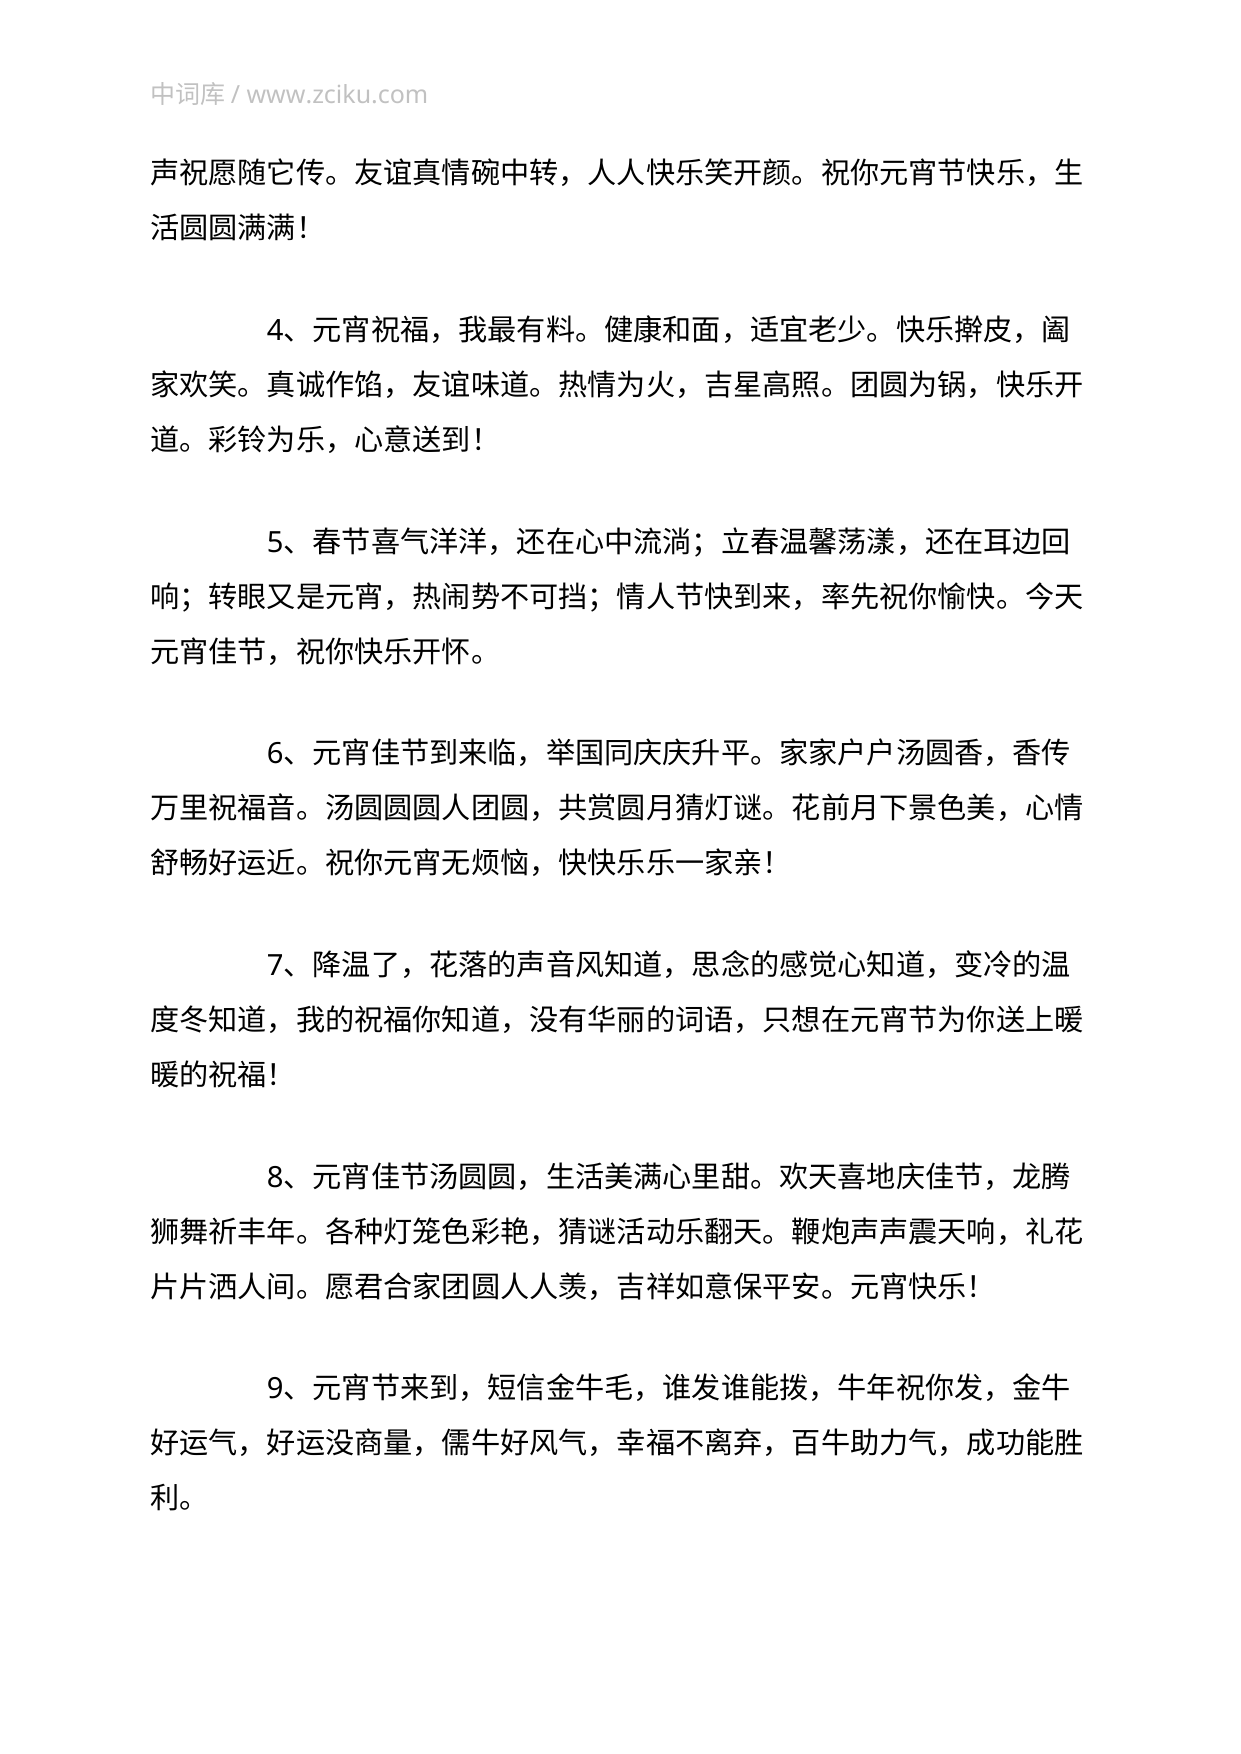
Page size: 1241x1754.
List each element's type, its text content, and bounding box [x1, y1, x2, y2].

text 5、春节喜气洋洋，还在心中流淌；立春温馨荡漾，还在耳边回响；转眼又是元宵，热闹势不可挡；情人节快到来，率先祝你愉快。今天元宵佳节，祝你快乐开怀。 [150, 518, 1090, 671]
text 8、元宵佳节汤圆圆，生活美满心里甜。欢天喜地庆佳节，龙腾狮舞祈丰年。各种灯笼色彩艳，猜谜活动乐翻天。鞭炮声声震天响，礼花片片洒人间。愿君合家团圆人人羡，吉祥如意保平安。元宵快乐！ [150, 1153, 1090, 1306]
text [150, 150, 1090, 247]
text 7、降温了，花落的声音风知道，思念的感觉心知道，变冷的温度冬知道，我的祝福你知道，没有华丽的词语，只想在元宵节为你送上暖暖的祝福！ [150, 942, 1090, 1094]
text 6、元宵佳节到来临，举国同庆庆升平。家家户户汤圆香，香传万里祝福音。汤圆圆圆人团圆，共赏圆月猜灯谜。花前月下景色美，心情舒畅好运近。祝你元宵无烦恼，快快乐乐一家亲！ [150, 730, 1090, 882]
text 4、元宵祝福，我最有料。健康和面，适宜老少。快乐擀皮，阖家欢笑。真诚作馅，友谊味道。热情为火，吉星高照。团圆为锅，快乐开道。彩铃为乐，心意送到！ [150, 307, 1090, 459]
text 9、元宵节来到，短信金牛毛，谁发谁能拨，牛年祝你发，金牛好运气，好运没商量，儒牛好风气，幸福不离弃，百牛助力气，成功能胜利。 [150, 1365, 1090, 1517]
